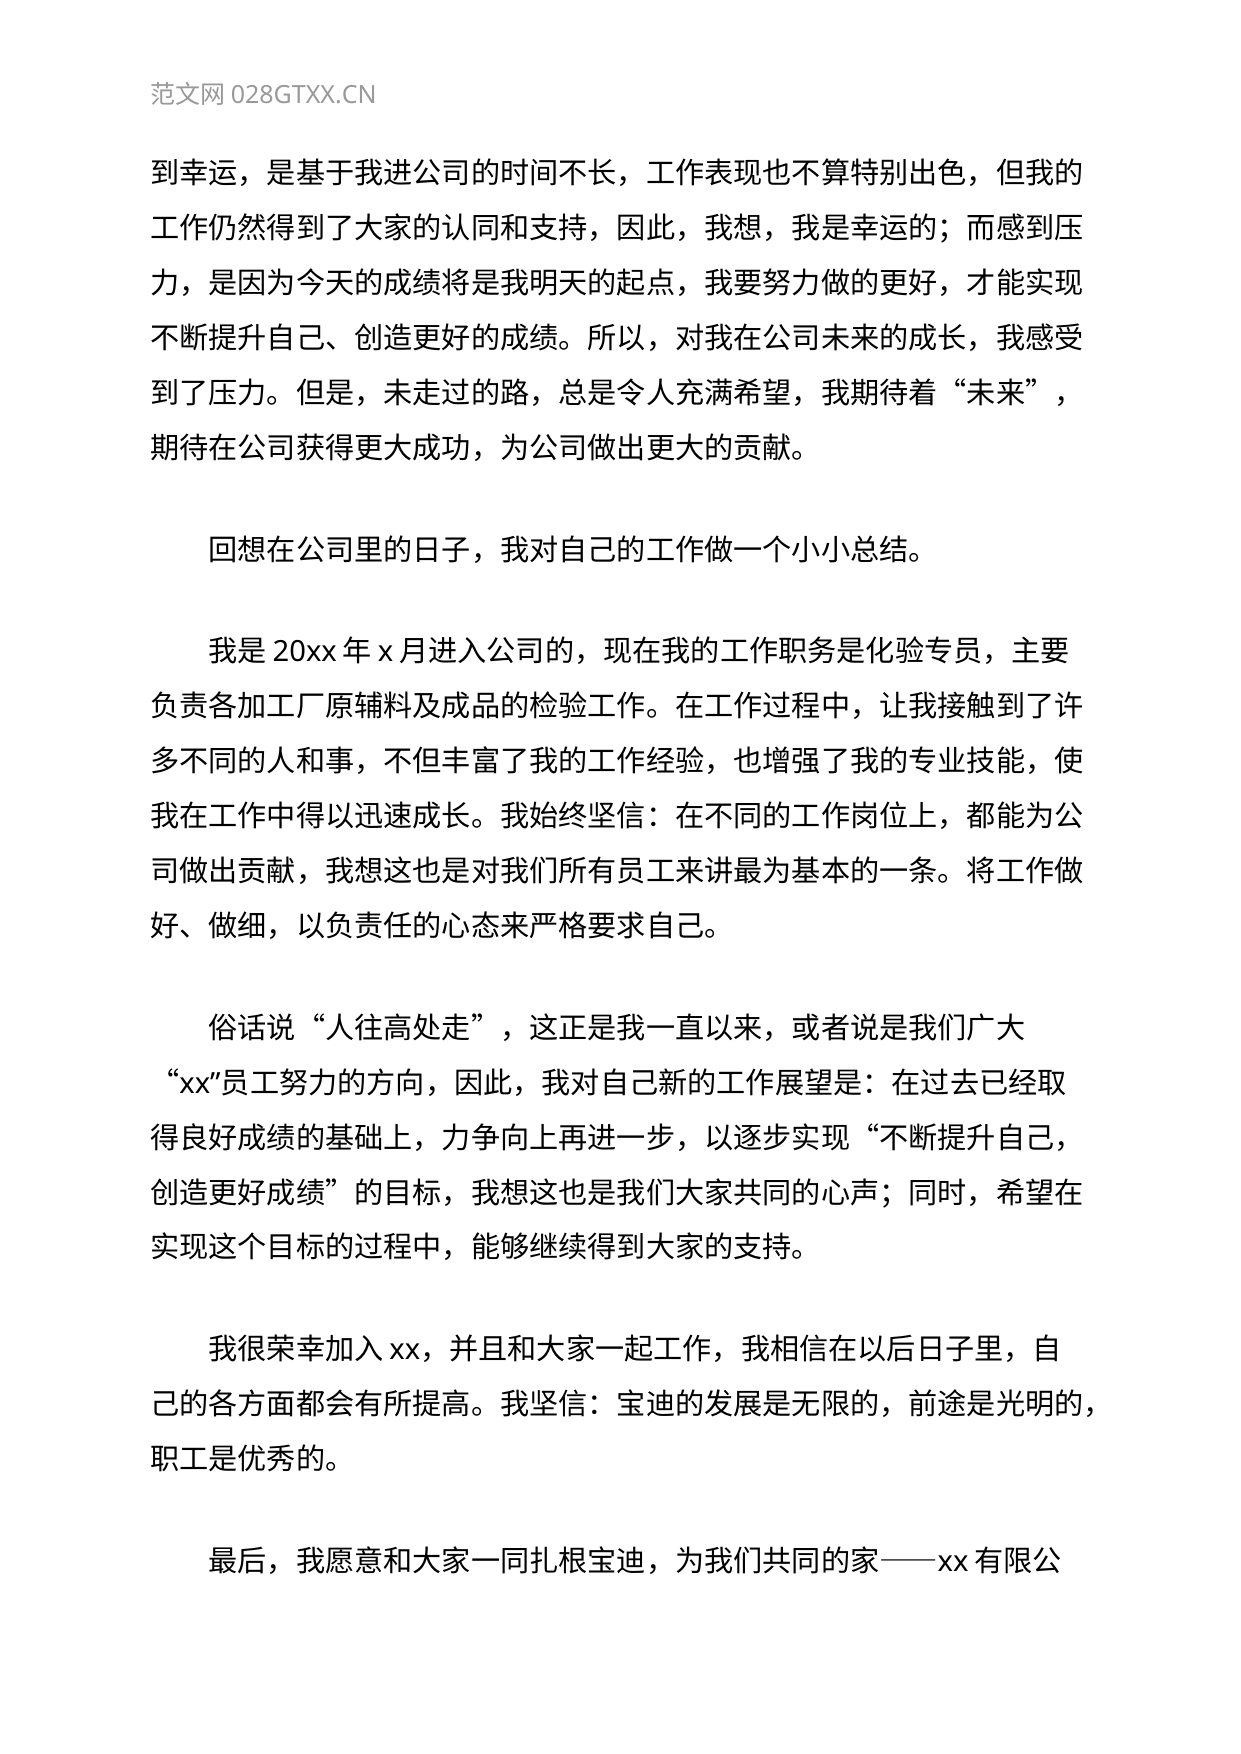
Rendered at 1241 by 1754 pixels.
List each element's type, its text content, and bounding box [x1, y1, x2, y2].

text 我很荣幸加入xx，并且和大家一起工作，我相信在以后日子里，自己的各方面都会有所提高。我坚信：宝迪的发展是无限的，前途是光明的，职工是优秀的。 [150, 1326, 1090, 1478]
text 俗话说“人往高处走”，这正是我一直以来，或者说是我们广大“xx”员工努力的方向，因此，我对自己新的工作展望是：在过去已经取得良好成绩的基础上，力争向上再进一步，以逐步实现“不断提升自己，创造更好成绩”的目标，我想这也是我们大家共同的心声；同时，希望在实现这个目标的过程中，能够继续得到大家的支持。 [150, 1004, 1090, 1266]
text 我是20xx年x月进入公司的，现在我的工作职务是化验专员，主要负责各加工厂原辅料及成品的检验工作。在工作过程中，让我接触到了许多不同的人和事，不但丰富了我的工作经验，也增强了我的专业技能，使我在工作中得以迅速成长。我始终坚信：在不同的工作岗位上，都能为公司做出贡献，我想这也是对我们所有员工来讲最为基本的一条。将工作做好、做细，以负责任的心态来严格要求自己。 [150, 628, 1090, 945]
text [150, 150, 1090, 467]
text 回想在公司里的日子，我对自己的工作做一个小小总结。 [150, 526, 1090, 568]
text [150, 1537, 1090, 1580]
